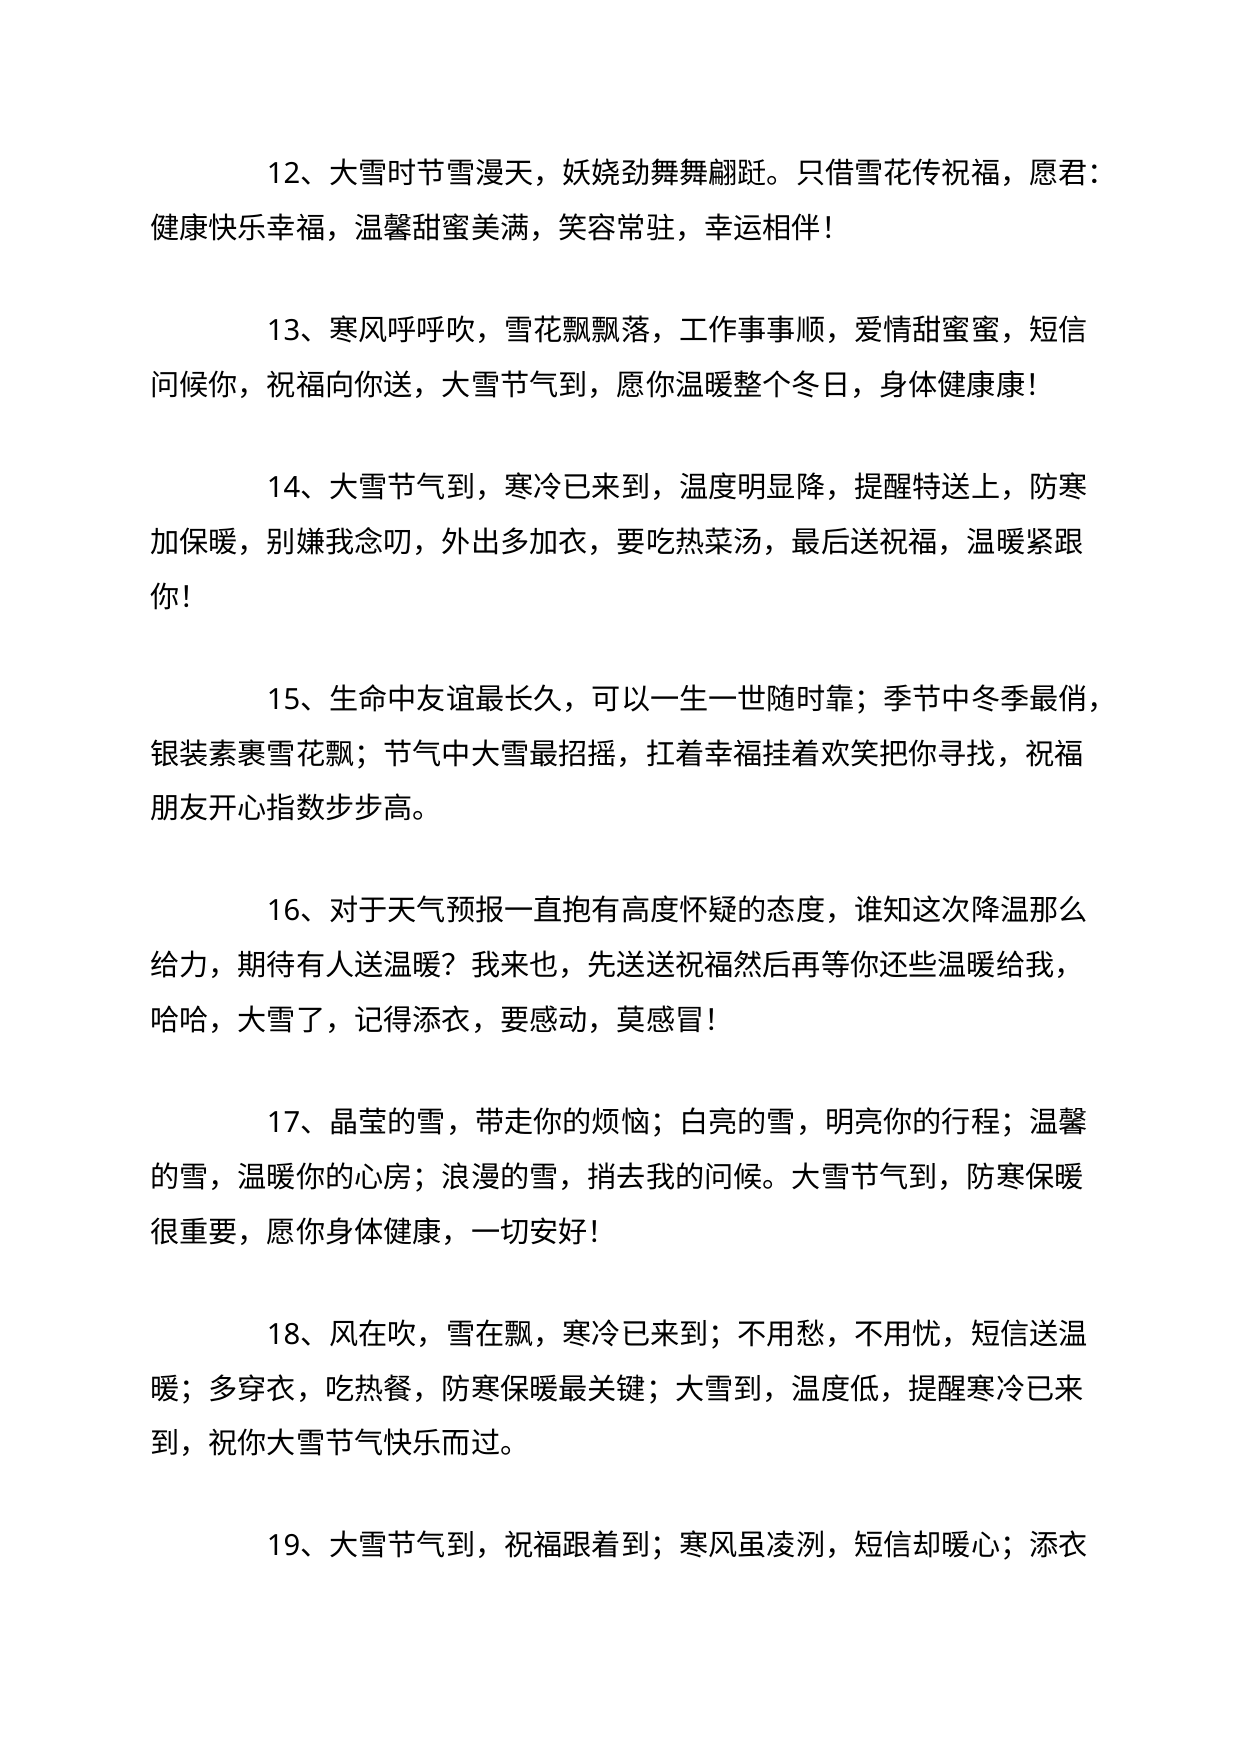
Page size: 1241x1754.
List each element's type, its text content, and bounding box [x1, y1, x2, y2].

text 18、风在吹，雪在飘，寒冷已来到；不用愁，不用忧，短信送温暖；多穿衣，吃热餐，防寒保暖最关键；大雪到，温度低，提醒寒冷已来到，祝你大雪节气快乐而过。 [150, 1310, 1090, 1462]
text 14、大雪节气到，寒冷已来到，温度明显降，提醒特送上，防寒加保暖，别嫌我念叨，外出多加衣，要吃热菜汤，最后送祝福，温暖紧跟你！ [150, 463, 1090, 616]
text 17、晶莹的雪，带走你的烦恼；白亮的雪，明亮你的行程；温馨的雪，温暖你的心房；浪漫的雪，捎去我的问候。大雪节气到，防寒保暖很重要，愿你身体健康，一切安好！ [150, 1098, 1090, 1251]
text 13、寒风呼呼吹，雪花飘飘落，工作事事顺，爱情甜蜜蜜，短信问候你，祝福向你送，大雪节气到，愿你温暖整个冬日，身体健康康！ [150, 307, 1090, 404]
text 15、生命中友谊最长久，可以一生一世随时靠；季节中冬季最俏，银装素裹雪花飘；节气中大雪最招摇，扛着幸福挂着欢笑把你寻找，祝福朋友开心指数步步高。 [150, 675, 1090, 827]
text 16、对于天气预报一直抱有高度怀疑的态度，谁知这次降温那么给力，期待有人送温暖？我来也，先送送祝福然后再等你还些温暖给我，哈哈，大雪了，记得添衣，要感动，莫感冒！ [150, 887, 1090, 1039]
text 12、大雪时节雪漫天，妖娆劲舞舞翩跹。只借雪花传祝福，愿君：健康快乐幸福，温馨甜蜜美满，笑容常驻，幸运相伴！ [150, 150, 1090, 247]
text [150, 1522, 1090, 1564]
